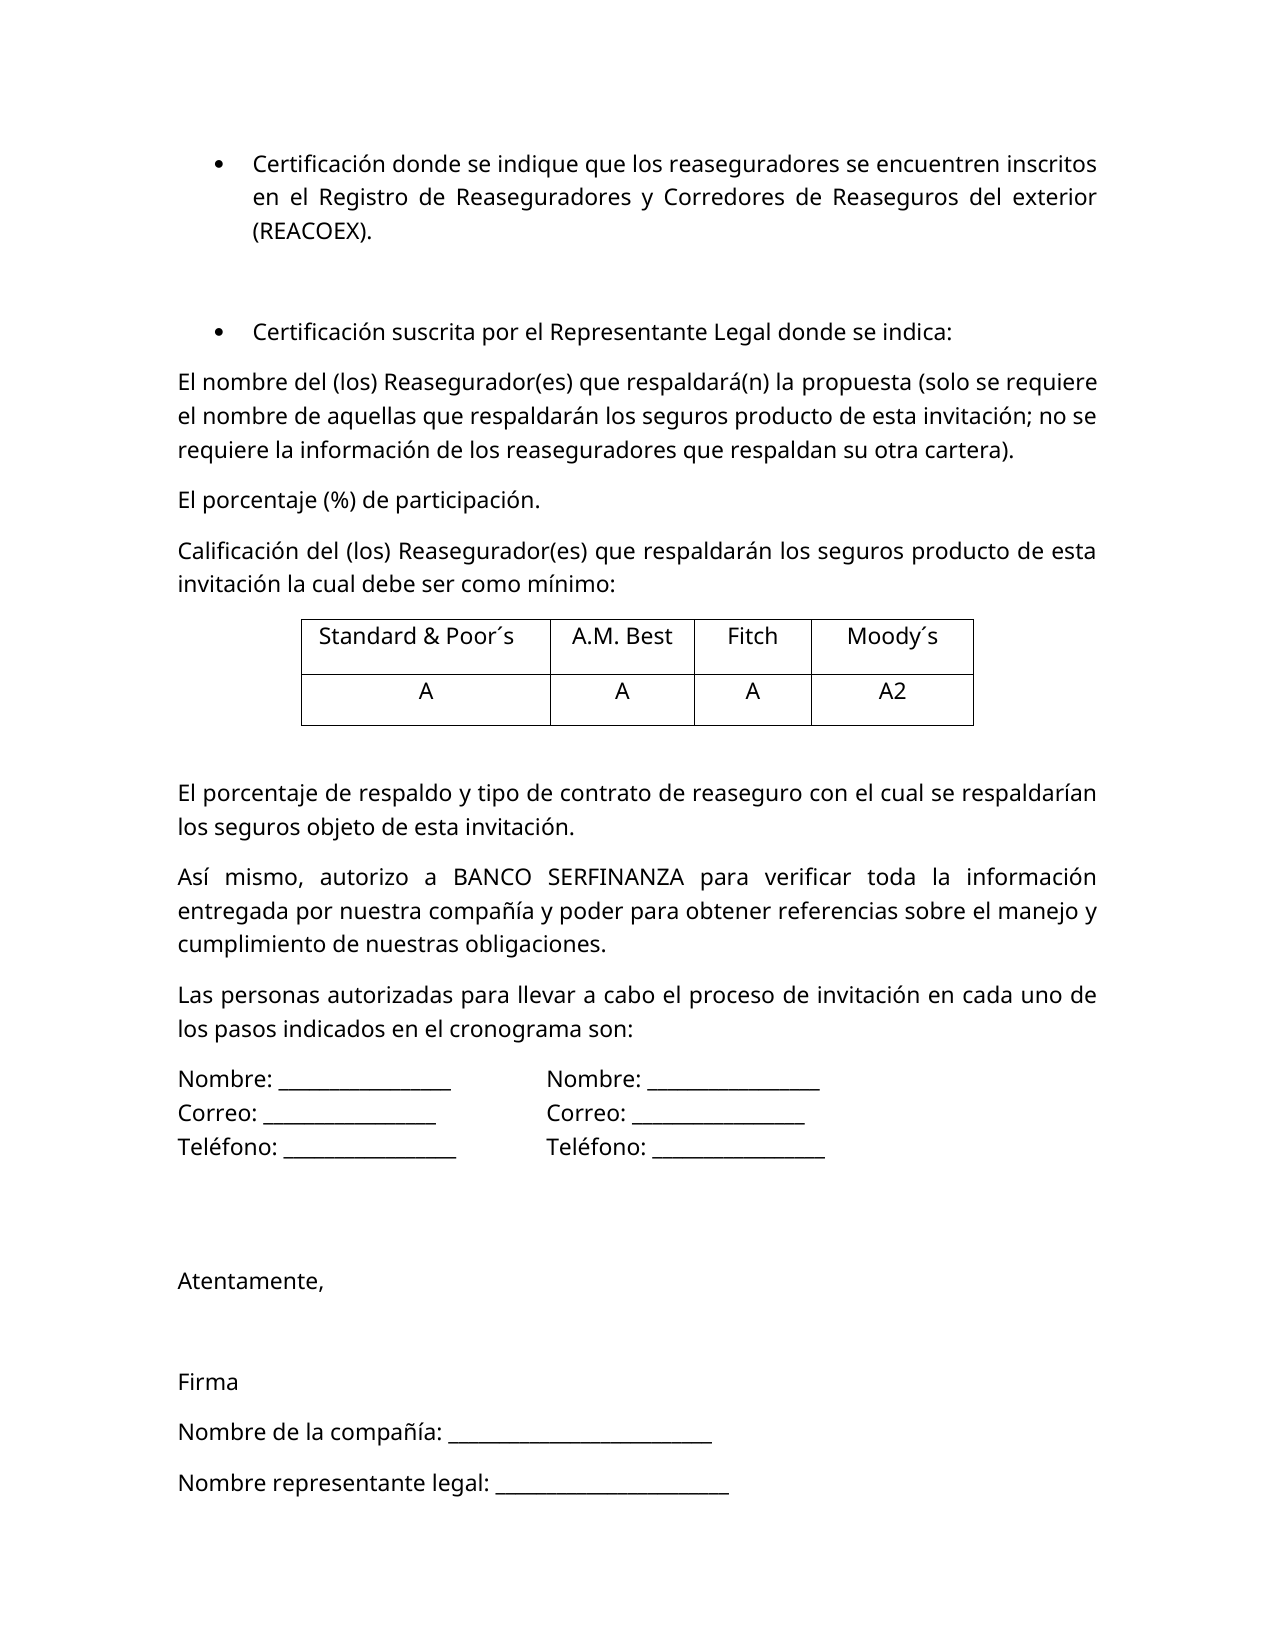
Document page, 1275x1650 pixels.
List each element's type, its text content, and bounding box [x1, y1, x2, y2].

text Correo: _________________ Correo: _________________ [177, 1097, 1098, 1128]
list El porcentaje de respaldo y tipo de contrato de reaseguro con el cual se respaldarían los seguros objeto de esta invitación. [177, 777, 1098, 842]
list Certificación suscrita por el Representante Legal donde se indica: [215, 316, 1098, 347]
text Teléfono: _________________ Teléfono: _________________ [177, 1131, 1098, 1162]
text Nombre: _________________ Nombre: _________________ [177, 1063, 1098, 1094]
text Nombre representante legal: _______________________ [177, 1467, 1098, 1498]
text El nombre del (los) Reasegurador(es) que respaldará(n) la propuesta (solo se requiere el nombre de aquellas que respaldarán los seguros producto de esta invitación; no se requiere la información de los reaseguradores que respaldan su otra cartera). [177, 366, 1098, 465]
text Firma [177, 1366, 1098, 1397]
text El porcentaje (%) de participación. [177, 484, 1098, 516]
table_header Moody´s [812, 620, 973, 674]
table_header Standard & Poor´s [302, 620, 550, 674]
text Las personas autorizadas para llevar a cabo el proceso de invitación en cada uno de los pasos indicados en el cronograma son: [177, 979, 1098, 1044]
text Calificación del (los) Reasegurador(es) que respaldarán los seguros producto de esta invitación la cual debe ser como mínimo: [177, 535, 1098, 600]
text Nombre de la compañía: __________________________ [177, 1416, 1098, 1448]
text Atentamente, [177, 1265, 1098, 1296]
list Certificación donde se indique que los reaseguradores se encuentren inscritos en el Registro de Reaseguradores y Corredores de Reaseguros del exterior (REACOEX). [215, 148, 1098, 246]
table_header Fitch [695, 620, 811, 674]
text Así mismo, autorizo a BANCO SERFINANZA para verificar toda la información entregada por nuestra compañía y poder para obtener referencias sobre el manejo y cumplimiento de nuestras obligaciones. [177, 861, 1098, 960]
table_cell A [302, 675, 550, 725]
table_cell A [551, 675, 694, 725]
table_header A.M. Best [551, 620, 694, 674]
table_cell A2 [812, 675, 973, 725]
table_cell A [695, 675, 811, 725]
